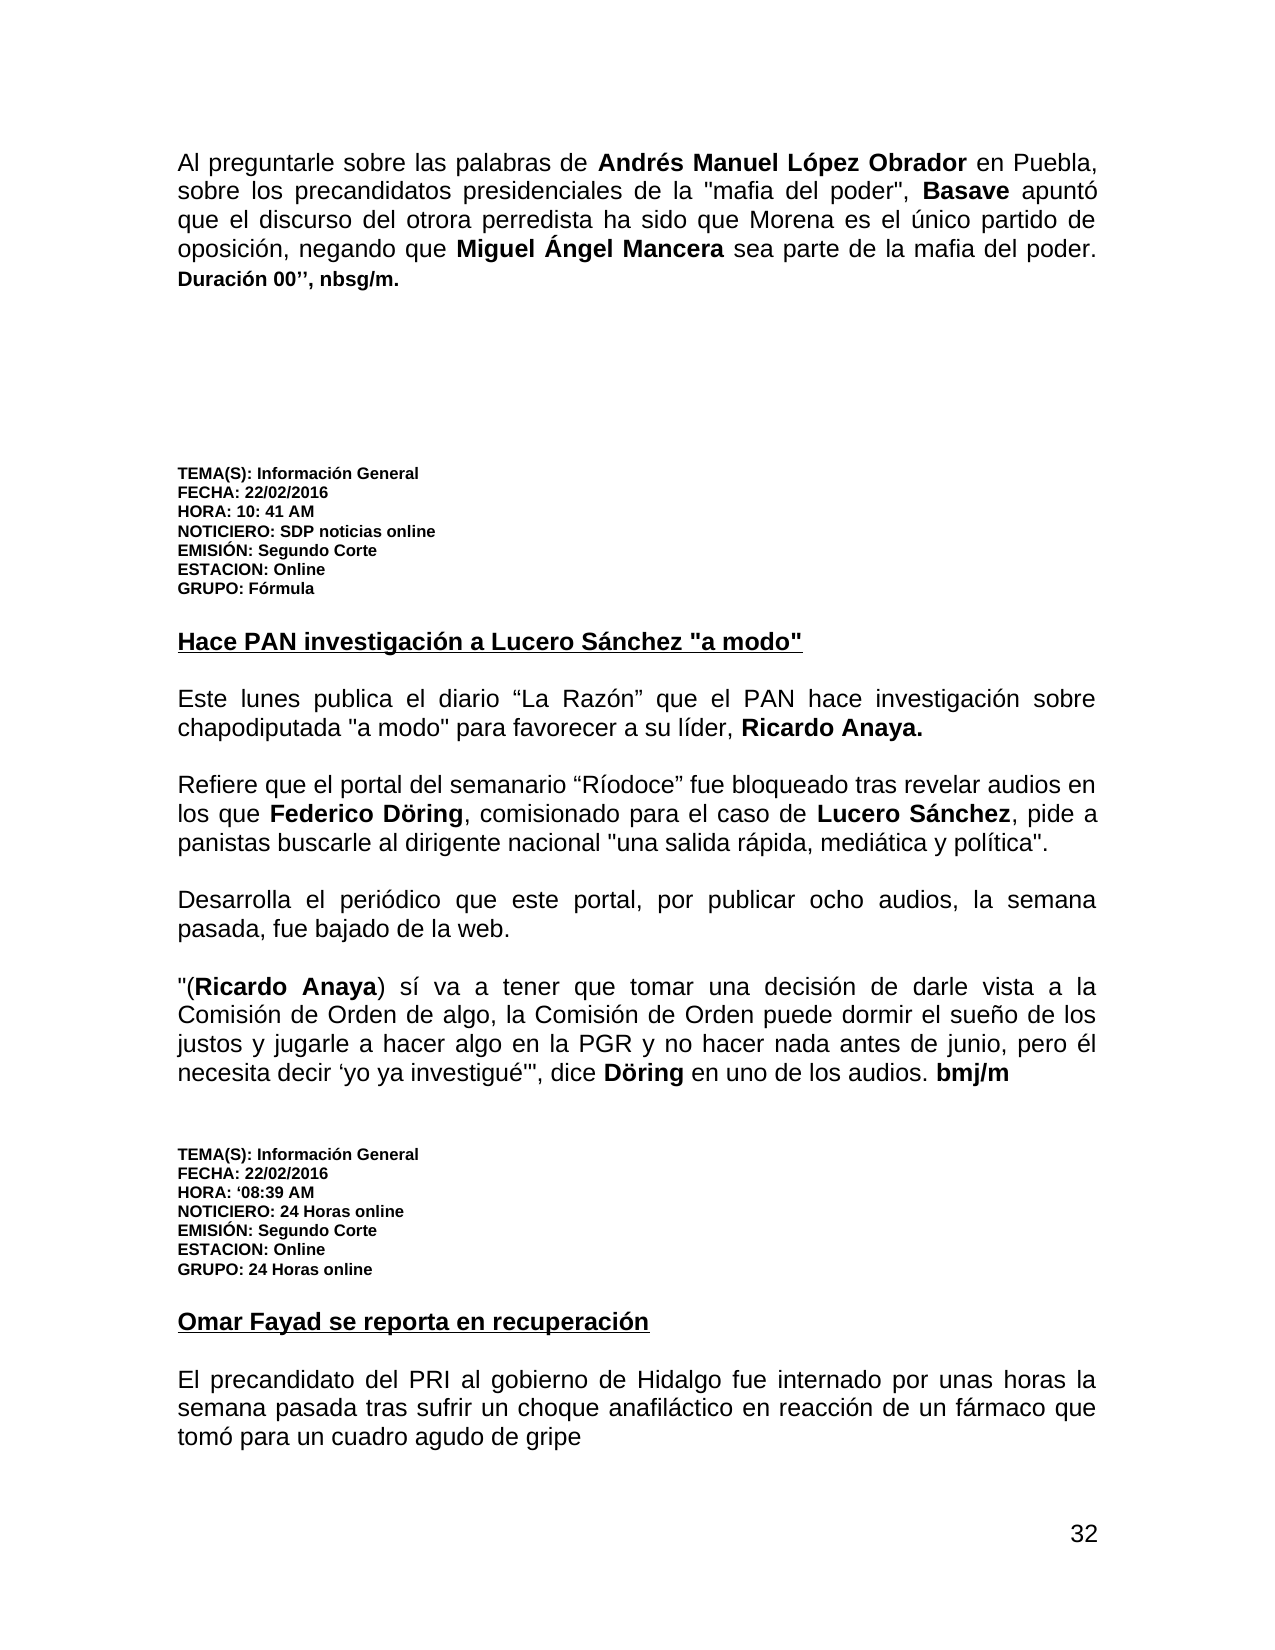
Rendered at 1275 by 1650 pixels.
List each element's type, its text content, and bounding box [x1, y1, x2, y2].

text TEMA(S): Información General [177, 1144, 1098, 1163]
text EMISIÓN: Segundo Corte [177, 541, 1098, 560]
text Desarrolla el periódico que este portal, por publicar ocho audios, la semana pasada, fue bajado de la web. [177, 886, 1098, 943]
text Refiere que el portal del semanario “Ríodoce” fue bloqueado tras revelar audios en los que Federico Döring, comisionado para el caso de Lucero Sánchez, pide a panistas buscarle al dirigente nacional "una salida rápida, mediática y política". [177, 771, 1098, 857]
text GRUPO: Fórmula [177, 579, 1098, 598]
text GRUPO: 24 Horas online [177, 1259, 1098, 1278]
text Omar Fayad se reporta en recuperación [177, 1307, 1098, 1336]
text Este lunes publica el diario “La Razón” que el PAN hace investigación sobre chapodiputada "a modo" para favorecer a su líder, Ricardo Anaya. [177, 684, 1098, 742]
text FECHA: 22/02/2016 [177, 1163, 1098, 1183]
text El precandidato del PRI al gobierno de Hidalgo fue internado por unas horas la semana pasada tras sufrir un choque anafiláctico en reacción de un fármaco que tomó para un cuadro agudo de gripe [177, 1365, 1098, 1451]
text TEMA(S): Información General [177, 464, 1098, 483]
text ESTACION: Online [177, 1240, 1098, 1259]
text NOTICIERO: SDP noticias online [177, 521, 1098, 541]
text EMISIÓN: Segundo Corte [177, 1221, 1098, 1240]
text NOTICIERO: 24 Horas online [177, 1202, 1098, 1221]
text HORA: 10: 41 AM [177, 502, 1098, 521]
text Al preguntarle sobre las palabras de Andrés Manuel López Obrador en Puebla, sobre los precandidatos presidenciales de la "mafia del poder", Basave apuntó que el discurso del otrora perredista ha sido que Morena es el único partido de oposición, negando que Miguel Ángel Mancera sea parte de la mafia del poder. Duración 00’’, nbsg/m. [177, 148, 1098, 291]
text FECHA: 22/02/2016 [177, 483, 1098, 502]
text Hace PAN investigación a Lucero Sánchez "a modo" [177, 627, 1098, 656]
text "(Ricardo Anaya) sí va a tener que tomar una decisión de darle vista a la Comisión de Orden de algo, la Comisión de Orden puede dormir el sueño de los justos y jugarle a hacer algo en la PGR y no hacer nada antes de junio, pero él necesita decir ‘yo ya investigué'", dice Döring en uno de los audios. bmj/m [177, 972, 1098, 1087]
text ESTACION: Online [177, 560, 1098, 579]
text HORA: ‘08:39 AM [177, 1183, 1098, 1202]
